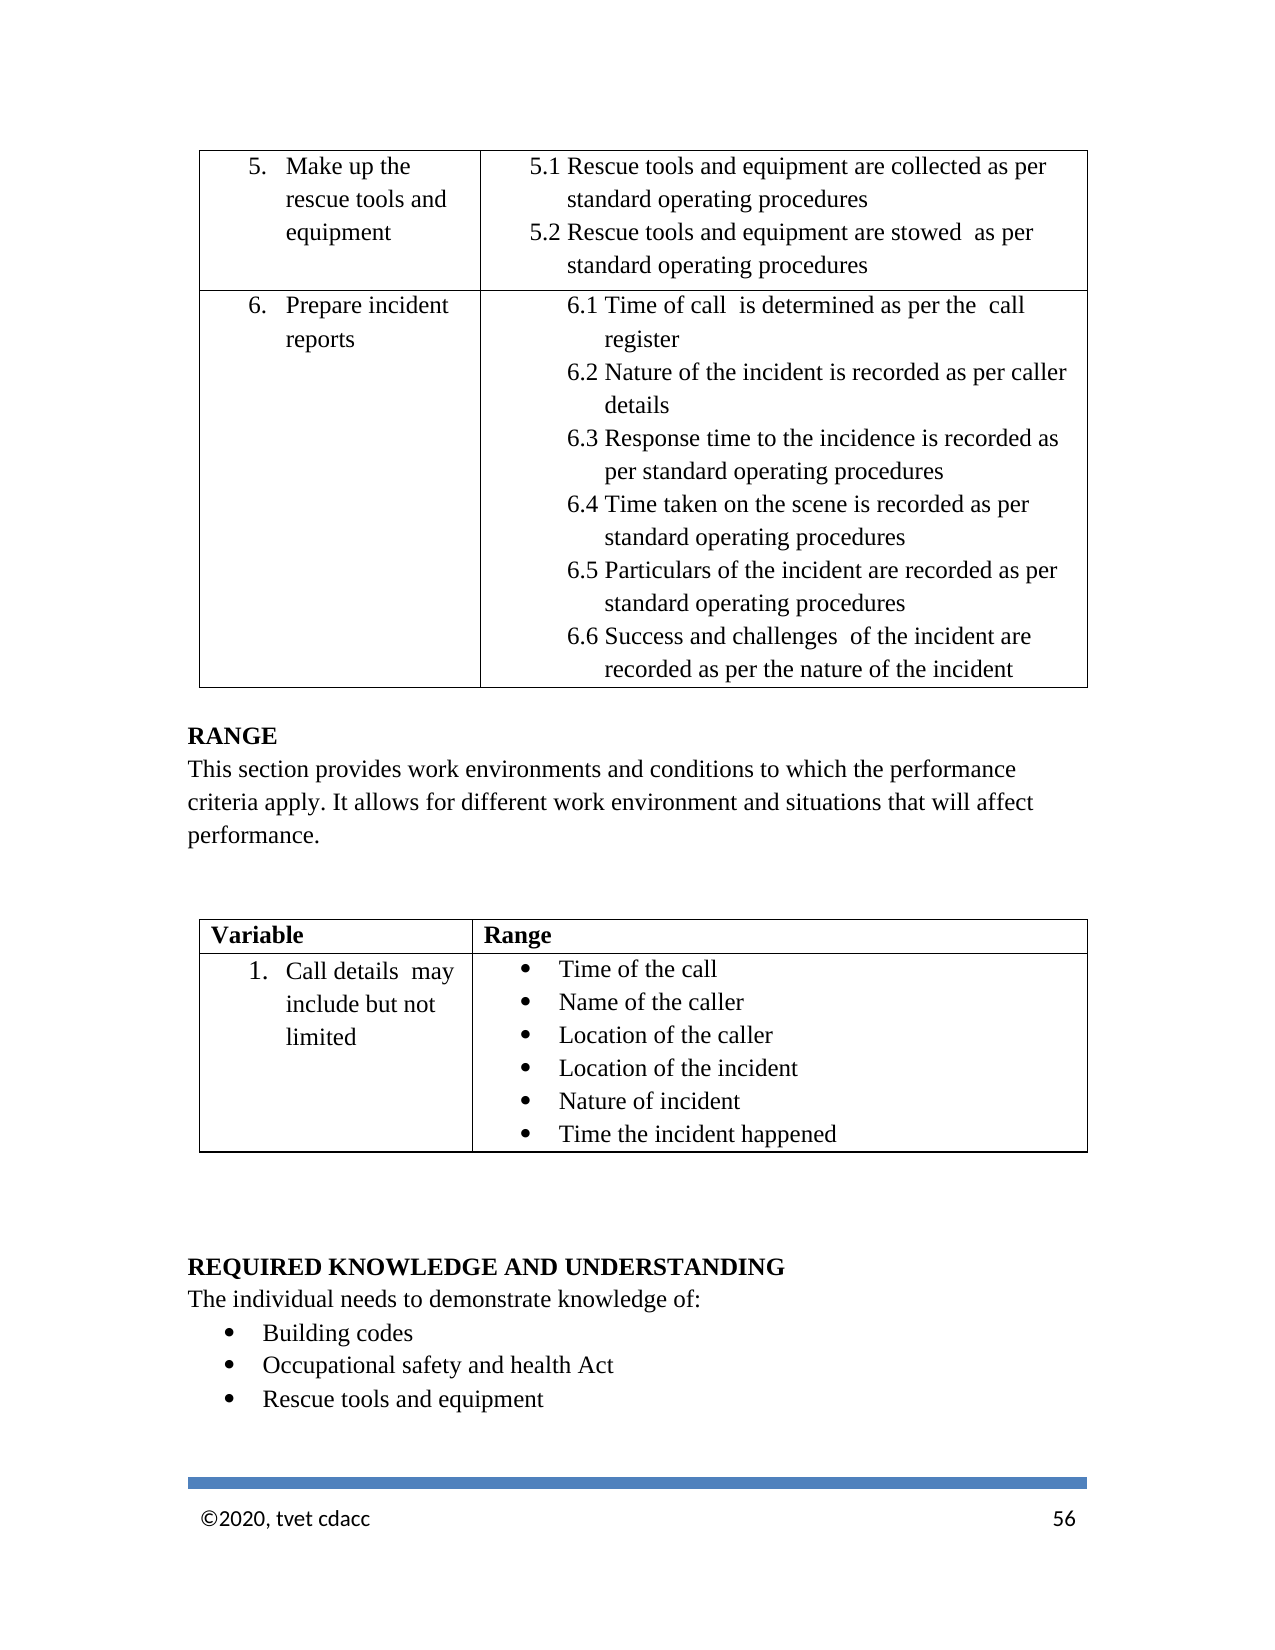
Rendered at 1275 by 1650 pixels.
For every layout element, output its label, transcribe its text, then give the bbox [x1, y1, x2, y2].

table_header Variable [200, 920, 472, 953]
table_cell Time of call is determined as per the call register Nature of the incident is recorded as per caller details Response time to the incidence is recorded as per standard operating procedures Time taken on the scene is recorded as per standard operating procedures Particulars of the incident are recorded as per standard operating procedures Success and challenges of the incident are recorded as per the nature of the incident [481, 291, 1087, 687]
table_cell Rescue tools and equipment are collected as per standard operating procedures Rescue tools and equipment are stowed as per standard operating procedures [481, 151, 1087, 289]
table_cell Call details may include but not limited [200, 954, 472, 1151]
table_header Range [473, 920, 1087, 953]
text RANGE [187, 721, 1087, 750]
list Rescue tools and equipment [225, 1384, 1087, 1412]
list Occupational safety and health Act [225, 1351, 1087, 1379]
list Building codes [225, 1318, 1087, 1346]
table_cell Prepare incident reports [200, 291, 480, 687]
table_cell Time of the call Name of the caller Location of the caller Location of the incident Nature of incident Time the incident happened [473, 954, 1087, 1151]
text REQUIRED KNOWLEDGE AND UNDERSTANDING [187, 1252, 1087, 1280]
table_cell Make up the rescue tools and equipment [200, 151, 480, 289]
text This section provides work environments and conditions to which the performance criteria apply. It allows for different work environment and situations that will affect performance. [187, 754, 1087, 849]
text The individual needs to demonstrate knowledge of: [187, 1284, 1087, 1313]
